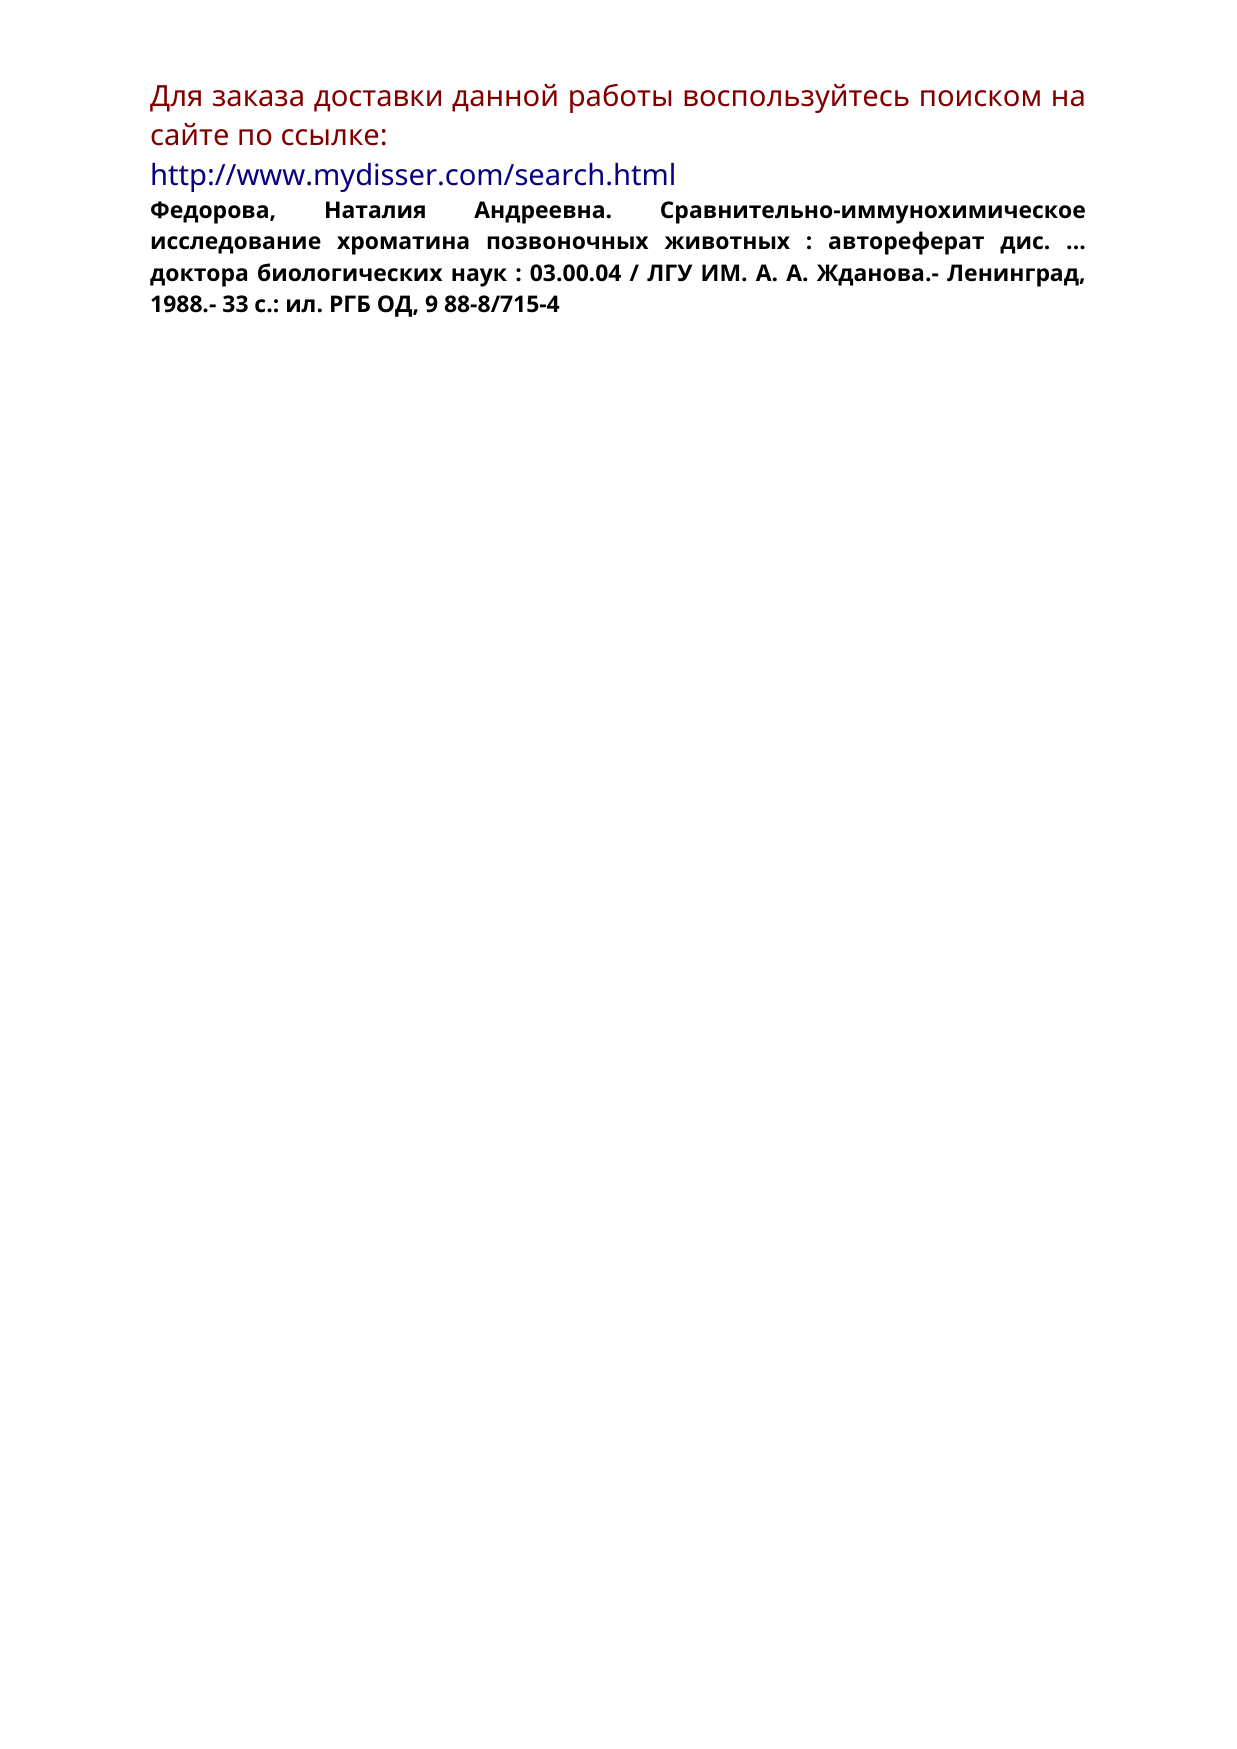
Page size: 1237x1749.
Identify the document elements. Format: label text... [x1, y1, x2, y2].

text Федорова, Наталия Андреевна. Сравнительно-иммунохимическое исследование хроматина позвоночных животных : автореферат дис. ... доктора биологических наук : 03.00.04 / ЛГУ ИМ. А. А. Жданова.- Ленинград, 1988.- 33 с.: ил. РГБ ОД, 9 88-8/715-4 [150, 194, 1086, 319]
